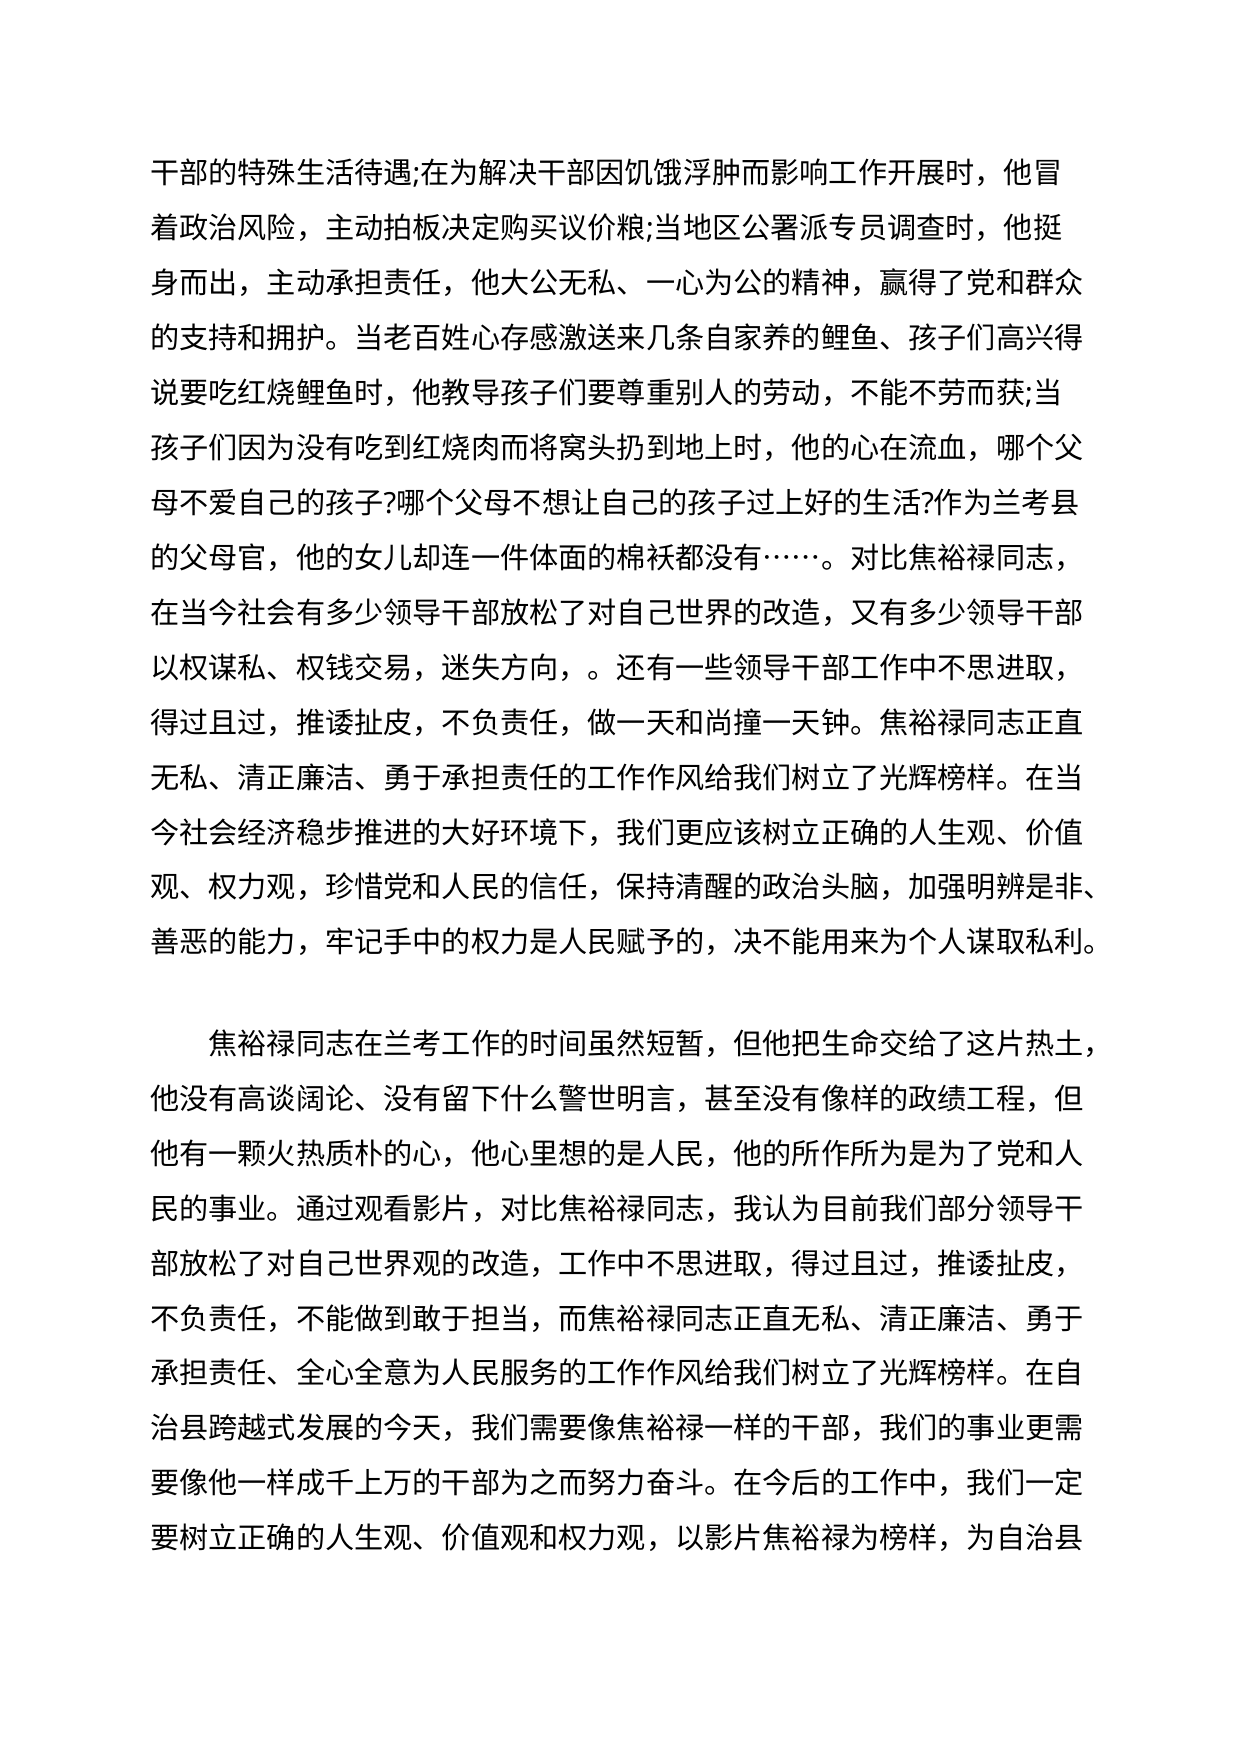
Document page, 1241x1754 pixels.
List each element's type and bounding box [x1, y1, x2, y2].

text [150, 150, 1090, 961]
text [150, 1021, 1090, 1557]
